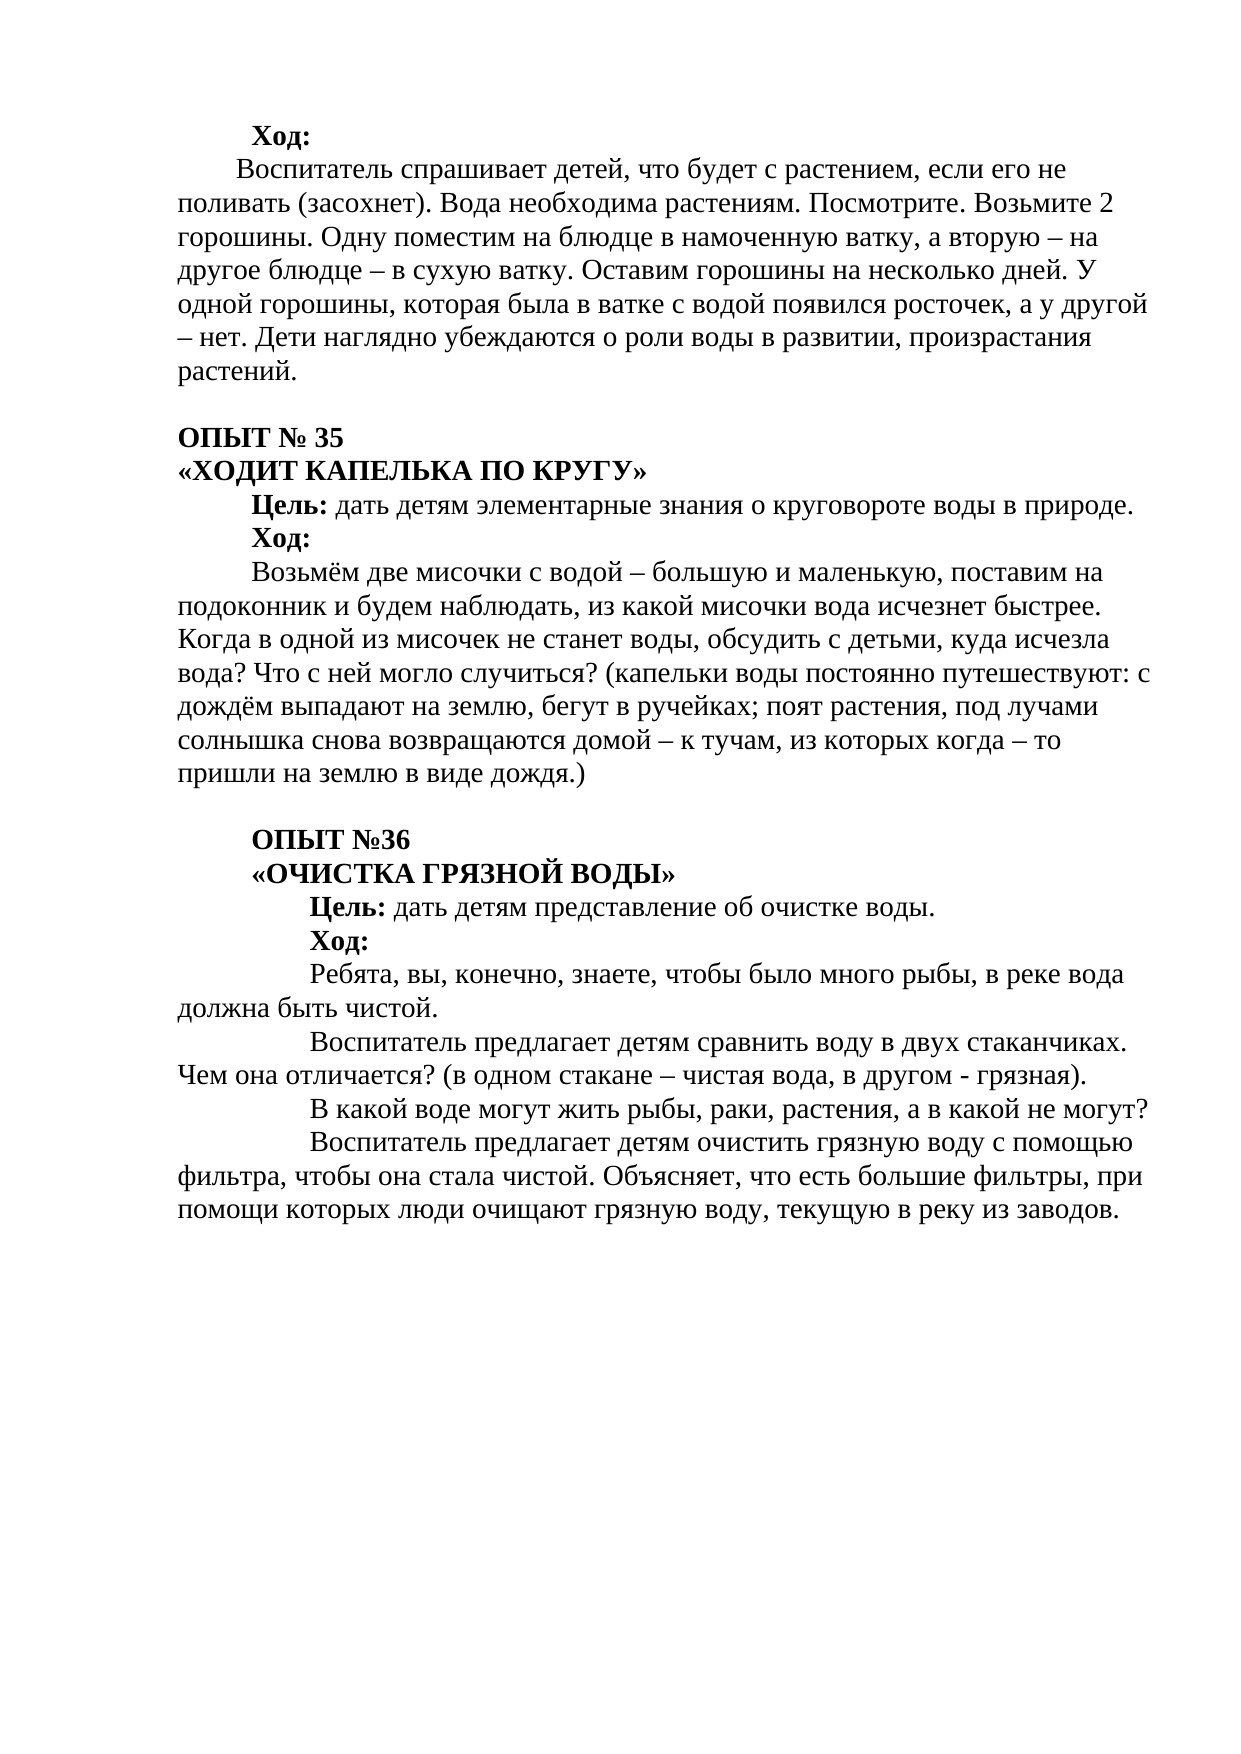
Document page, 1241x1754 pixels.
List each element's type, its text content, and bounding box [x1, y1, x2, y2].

text Цель: дать детям представление об очистке воды. [177, 889, 1152, 923]
text Цель: дать детям элементарные знания о круговороте воды в природе. [177, 487, 1152, 521]
text «ОЧИСТКА ГРЯЗНОЙ ВОДЫ» [177, 856, 1152, 889]
text Воспитатель предлагает детям очистить грязную воду с помощью фильтра, чтобы она стала чистой. Объясняет, что есть большие фильтры, при помощи которых люди очищают грязную воду, текущую в реку из заводов. [177, 1124, 1152, 1225]
text Ход: [177, 923, 1152, 957]
text «ХОДИТ КАПЕЛЬКА ПО КРУГУ» [177, 453, 1152, 487]
text Ход: [177, 521, 1152, 554]
text ОПЫТ № 35 [177, 420, 1152, 453]
text Ход: [177, 118, 1152, 152]
text Воспитатель предлагает детям сравнить воду в двух стаканчиках. Чем она отличается? (в одном стакане – чистая вода, в другом - грязная). [177, 1024, 1152, 1091]
text ОПЫТ №36 [177, 822, 1152, 856]
text В какой воде могут жить рыбы, раки, растения, а в какой не могут? [177, 1091, 1152, 1124]
text Возьмём две мисочки с водой – большую и маленькую, поставим на подоконник и будем наблюдать, из какой мисочки вода исчезнет быстрее. Когда в одной из мисочек не станет воды, обсудить с детьми, куда исчезла вода? Что с ней могло случиться? (капельки воды постоянно путешествуют: с дождём выпадают на землю, бегут в ручейках; поят растения, под лучами солнышка снова возвращаются домой – к тучам, из которых когда – то пришли на землю в виде дождя.) [177, 554, 1152, 789]
text Ребята, вы, конечно, знаете, чтобы было много рыбы, в реке вода должна быть чистой. [177, 957, 1152, 1024]
text Воспитатель спрашивает детей, что будет с растением, если его не поливать (засохнет). Вода необходима растениям. Посмотрите. Возьмите 2 горошины. Одну поместим на блюдце в намоченную ватку, а вторую – на другое блюдце – в сухую ватку. Оставим горошины на несколько дней. У одной горошины, которая была в ватке с водой появился росточек, а у другой – нет. Дети наглядно убеждаются о роли воды в развитии, произрастания растений. [177, 152, 1152, 386]
